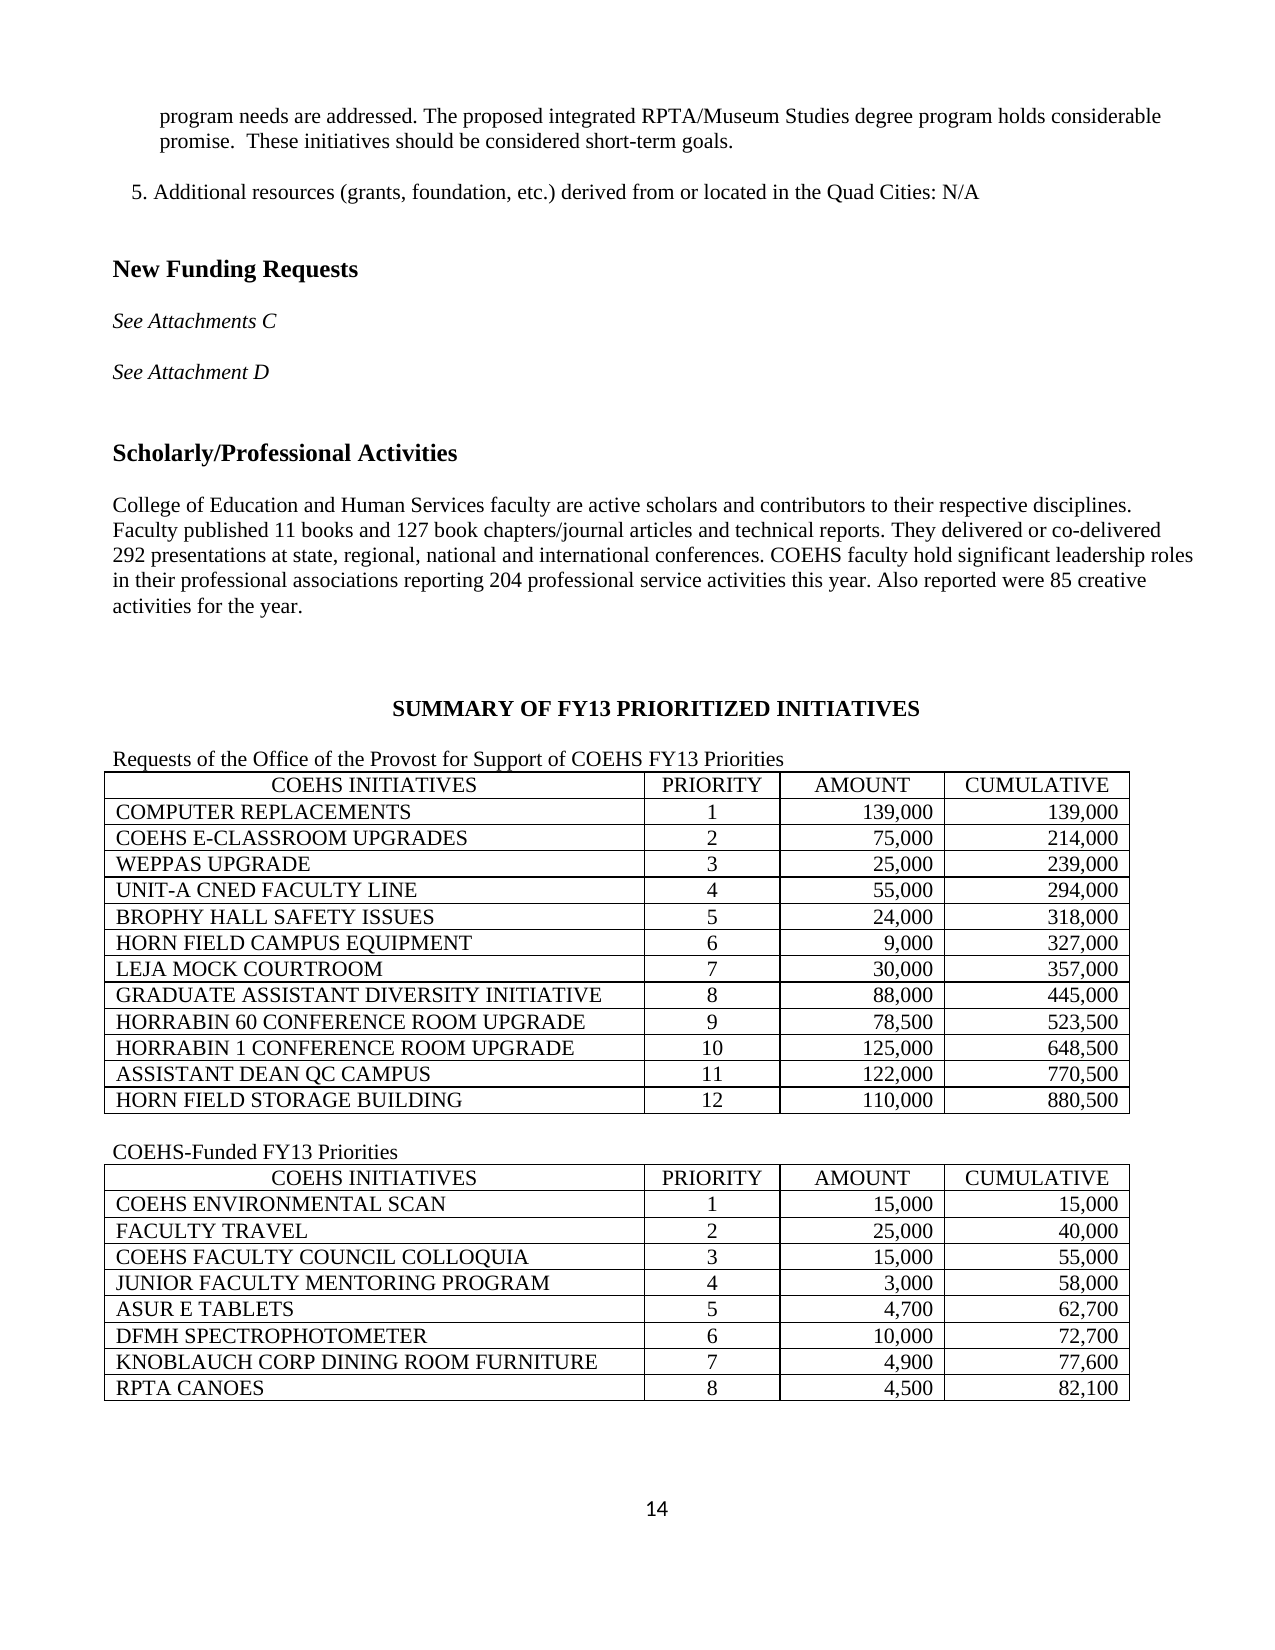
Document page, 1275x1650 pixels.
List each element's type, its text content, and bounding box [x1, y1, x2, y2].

table_cell 648,500 [945, 1035, 1129, 1060]
table_header COEHS INITIATIVES [105, 1165, 644, 1190]
table_cell 4,500 [781, 1375, 944, 1400]
table_cell 88,000 [781, 983, 944, 1008]
table_cell WEPPAS UPGRADE [105, 851, 644, 876]
table_cell 5 [645, 1296, 779, 1322]
table_cell HORN FIELD CAMPUS EQUIPMENT [105, 930, 644, 955]
table_cell 58,000 [945, 1270, 1129, 1295]
table_cell 5 [645, 904, 779, 929]
table_header AMOUNT [781, 773, 944, 798]
table_cell 77,600 [945, 1349, 1129, 1374]
table_header CUMULATIVE [945, 1165, 1129, 1190]
table_cell 139,000 [945, 799, 1129, 824]
table_cell 6 [645, 930, 779, 955]
table_header PRIORITY [645, 1165, 779, 1190]
table_cell 15,000 [781, 1244, 944, 1269]
table_cell 40,000 [945, 1218, 1129, 1243]
table_cell 15,000 [781, 1191, 944, 1217]
table_cell 3,000 [781, 1270, 944, 1295]
text See Attachment D [112, 359, 1200, 384]
table_cell 2 [645, 825, 779, 850]
table_cell HORN FIELD STORAGE BUILDING [105, 1088, 644, 1113]
table_cell 8 [645, 1375, 779, 1400]
table_cell HORRABIN 1 CONFERENCE ROOM UPGRADE [105, 1035, 644, 1060]
table_cell ASSISTANT DEAN QC CAMPUS [105, 1061, 644, 1086]
table_cell 25,000 [781, 1218, 944, 1243]
table_cell 62,700 [945, 1296, 1129, 1322]
table_header COEHS INITIATIVES [105, 773, 644, 798]
table_cell 7 [645, 1349, 779, 1374]
table_cell 78,500 [781, 1009, 944, 1034]
table_cell 72,700 [945, 1323, 1129, 1348]
table_header AMOUNT [781, 1165, 944, 1190]
table_cell 139,000 [781, 799, 944, 824]
table_cell 55,000 [945, 1244, 1129, 1269]
table_cell 327,000 [945, 930, 1129, 955]
table_cell 880,500 [945, 1088, 1129, 1113]
table_cell 4,900 [781, 1349, 944, 1374]
table_cell 214,000 [945, 825, 1129, 850]
table_cell 4 [645, 1270, 779, 1295]
table_cell BROPHY HALL SAFETY ISSUES [105, 904, 644, 929]
table_cell COMPUTER REPLACEMENTS [105, 799, 644, 824]
text 5. Additional resources (grants, foundation, etc.) derived from or located in the Quad Cities: N/A [131, 179, 1200, 204]
table_cell 770,500 [945, 1061, 1129, 1086]
table_cell 4,700 [781, 1296, 944, 1322]
table_cell 239,000 [945, 851, 1129, 876]
table_cell 445,000 [945, 983, 1129, 1008]
text New Funding Requests [112, 229, 1200, 283]
table_cell 11 [645, 1061, 779, 1086]
table_cell COEHS FACULTY COUNCIL COLLOQUIA [105, 1244, 644, 1269]
table_cell 10 [645, 1035, 779, 1060]
table_cell COEHS ENVIRONMENTAL SCAN [105, 1191, 644, 1217]
table_cell 3 [645, 1244, 779, 1269]
table_cell 9 [645, 1009, 779, 1034]
table_cell 3 [645, 851, 779, 876]
table_cell 25,000 [781, 851, 944, 876]
text SUMMARY OF FY13 PRIORITIZED INITIATIVES [112, 695, 1200, 721]
table_cell 12 [645, 1088, 779, 1113]
text COEHS-Funded FY13 Priorities [112, 1139, 1200, 1164]
table_cell 110,000 [781, 1088, 944, 1113]
table_cell 30,000 [781, 956, 944, 981]
table_cell 125,000 [781, 1035, 944, 1060]
table_cell 9,000 [781, 930, 944, 955]
table_cell KNOBLAUCH CORP DINING ROOM FURNITURE [105, 1349, 644, 1374]
table_cell 24,000 [781, 904, 944, 929]
text Scholarly/Professional Activities [112, 438, 1200, 467]
table_cell HORRABIN 60 CONFERENCE ROOM UPGRADE [105, 1009, 644, 1034]
table_cell 294,000 [945, 878, 1129, 903]
table_cell 8 [645, 983, 779, 1008]
table_cell 1 [645, 799, 779, 824]
table_cell COEHS E-CLASSROOM UPGRADES [105, 825, 644, 850]
table_cell 1 [645, 1191, 779, 1217]
table_cell 357,000 [945, 956, 1129, 981]
table_cell 6 [645, 1323, 779, 1348]
table_header CUMULATIVE [945, 773, 1129, 798]
text Requests of the Office of the Provost for Support of COEHS FY13 Priorities [112, 746, 1200, 771]
table_cell 122,000 [781, 1061, 944, 1086]
table_cell 523,500 [945, 1009, 1129, 1034]
table_cell LEJA MOCK COURTROOM [105, 956, 644, 981]
table_cell UNIT-A CNED FACULTY LINE [105, 878, 644, 903]
table_cell 75,000 [781, 825, 944, 850]
table_cell ASUR E TABLETS [105, 1296, 644, 1322]
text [159, 103, 1200, 153]
table_cell 7 [645, 956, 779, 981]
table_cell DFMH SPECTROPHOTOMETER [105, 1323, 644, 1348]
text See Attachments C [112, 308, 1200, 333]
table_cell 15,000 [945, 1191, 1129, 1217]
table_header PRIORITY [645, 773, 779, 798]
table_cell 2 [645, 1218, 779, 1243]
table_cell FACULTY TRAVEL [105, 1218, 644, 1243]
text College of Education and Human Services faculty are active scholars and contributors to their respective disciplines. Faculty published 11 books and 127 book chapters/journal articles and technical reports. They delivered or co-delivered 292 presentations at state, regional, national and international conferences. COEHS faculty hold significant leadership roles in their professional associations reporting 204 professional service activities this year. Also reported were 85 creative activities for the year. [112, 492, 1200, 618]
table_cell 4 [645, 878, 779, 903]
table_cell JUNIOR FACULTY MENTORING PROGRAM [105, 1270, 644, 1295]
table_cell 318,000 [945, 904, 1129, 929]
table_cell 82,100 [945, 1375, 1129, 1400]
table_cell GRADUATE ASSISTANT DIVERSITY INITIATIVE [105, 983, 644, 1008]
table_cell 55,000 [781, 878, 944, 903]
table_cell RPTA CANOES [105, 1375, 644, 1400]
table_cell 10,000 [781, 1323, 944, 1348]
